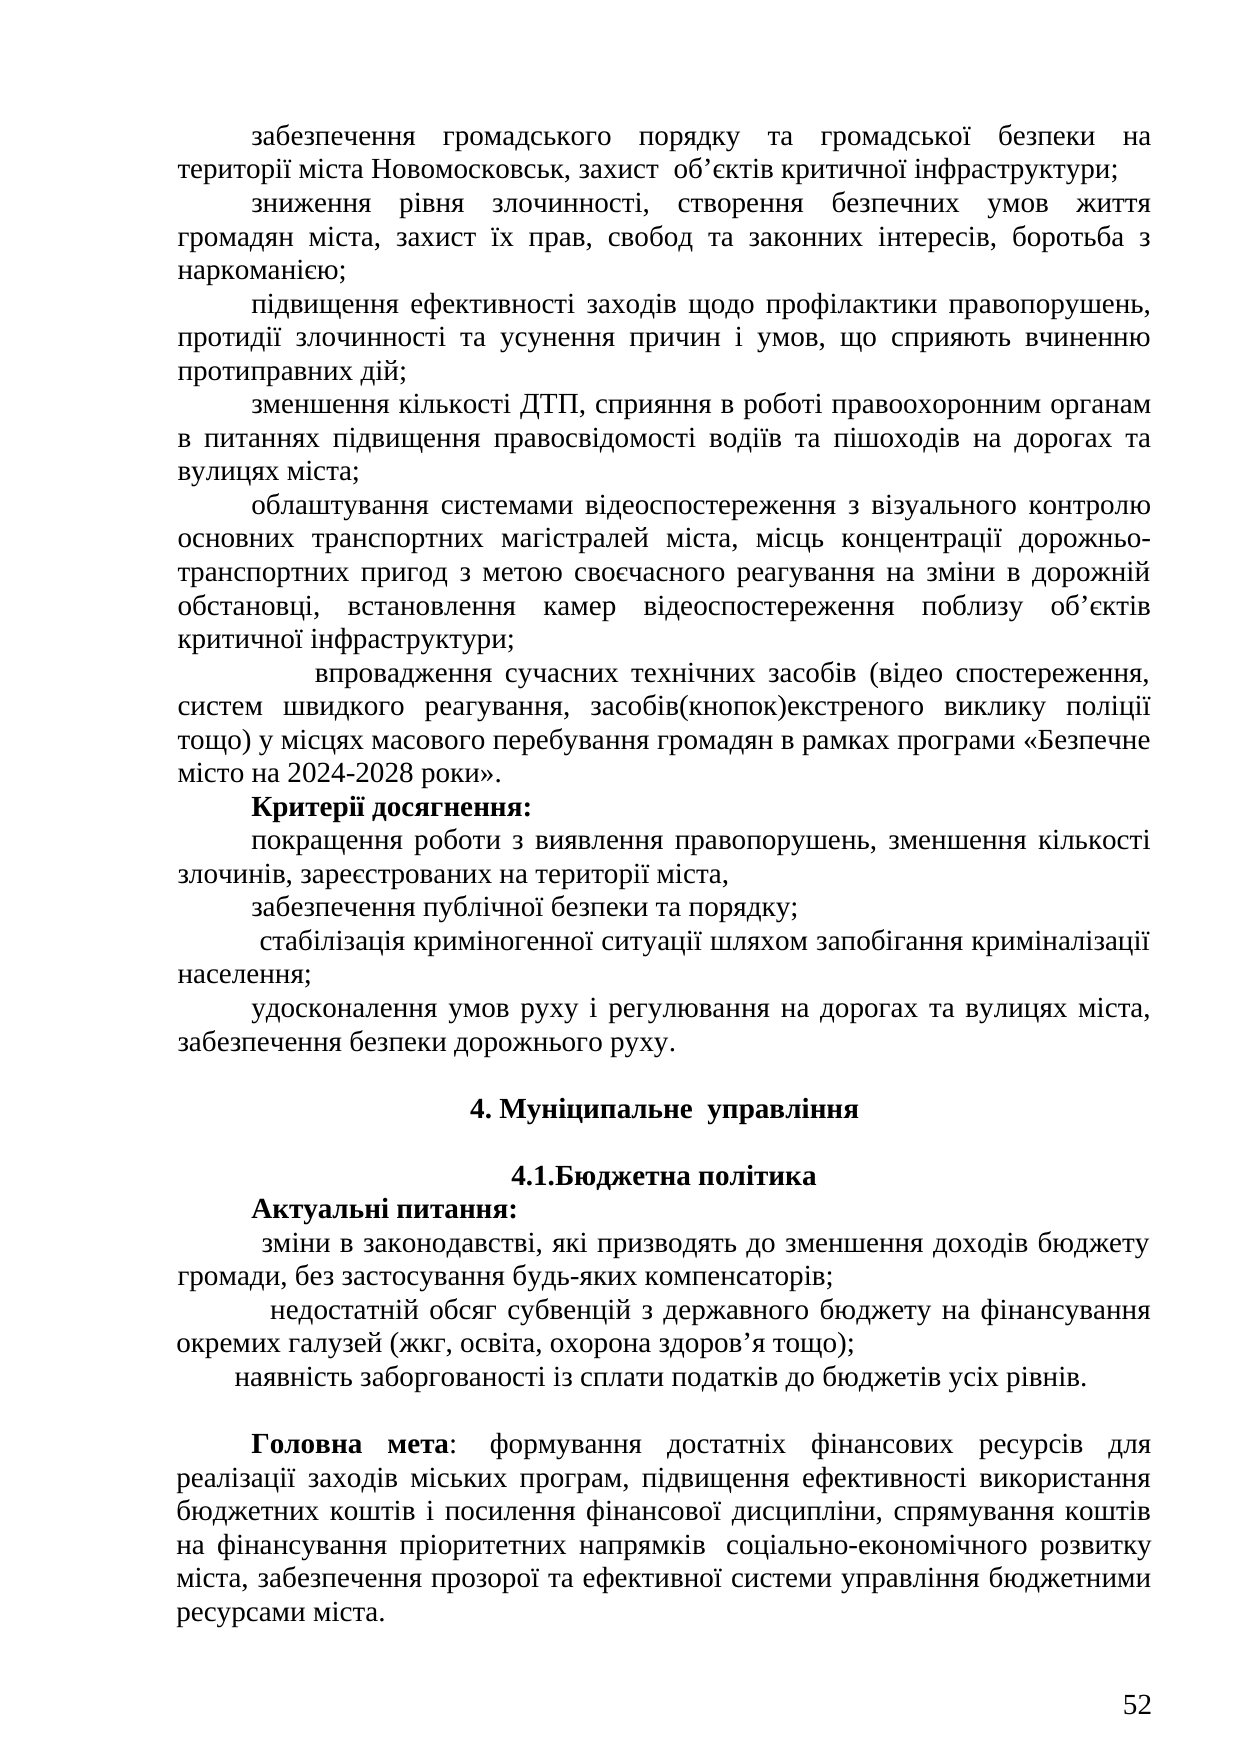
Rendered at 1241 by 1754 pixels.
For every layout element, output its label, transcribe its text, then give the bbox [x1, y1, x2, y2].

text зменшення кількості ДТП, сприяння в роботі правоохоронним органам в питаннях підвищення правосвідомості водіїв та пішоходів на дорогах та вулицях міста; [177, 386, 1152, 487]
text Критерії досягнення: [177, 789, 1152, 822]
text Актуальні питання: [176, 1191, 1152, 1225]
text Головна мета: формування достатніх фінансових ресурсів для реалізації заходів міських програм, підвищення ефективності використання бюджетних коштів і посилення фінансової дисципліни, спрямування коштів на фінансування пріоритетних напрямків соціально-економічного розвитку міста, забезпечення прозорої та ефективної системи управління бюджетними ресурсами міста. [176, 1426, 1152, 1627]
text підвищення ефективності заходів щодо профілактики правопорушень, протидії злочинності та усунення причин і умов, що сприяють вчиненню протиправних дій; [177, 286, 1152, 386]
text 4. Муніципальне управління [177, 1091, 1152, 1124]
text удосконалення умов руху і регулювання на дорогах та вулицях міста, забезпечення безпеки дорожнього руху. [177, 990, 1152, 1057]
text забезпечення громадського порядку та громадської безпеки на території міста Новомосковськ, захист об’єктів критичної інфраструктури; [177, 118, 1152, 185]
text зниження рівня злочинності, створення безпечних умов життя громадян міста, захист їх прав, свобод та законних інтересів, боротьба з наркоманією; [177, 185, 1152, 286]
text недостатній обсяг субвенцій з державного бюджету на фінансування окремих галузей (жкг, освіта, охорона здоров’я тощо); [176, 1292, 1152, 1359]
text наявність заборгованості із сплати податків до бюджетів усіх рівнів. [176, 1359, 1152, 1393]
text забезпечення публічної безпеки та порядку; [177, 889, 1152, 923]
text 4.1.Бюджетна політика [176, 1158, 1152, 1191]
text зміни в законодавстві, які призводять до зменшення доходів бюджету громади, без застосування будь-яких компенсаторів; [177, 1225, 1152, 1292]
text впровадження сучасних технічних засобів (відео спостереження, систем швидкого реагування, засобів(кнопок)екстреного виклику поліції тощо) у місцях масового перебування громадян в рамках програми «Безпечне місто на 2024-2028 роки». [177, 655, 1152, 789]
text покращення роботи з виявлення правопорушень, зменшення кількості злочинів, зареєстрованих на території міста, [177, 822, 1152, 889]
text облаштування системами відеоспостереження з візуального контролю основних транспортних магістралей міста, місць концентрації дорожньо-транспортних пригод з метою своєчасного реагування на зміни в дорожній обстановці, встановлення камер відеоспостереження поблизу об’єктів критичної інфраструктури; [177, 487, 1152, 655]
text стабілізація криміногенної ситуації шляхом запобігання криміналізації населення; [177, 923, 1152, 990]
